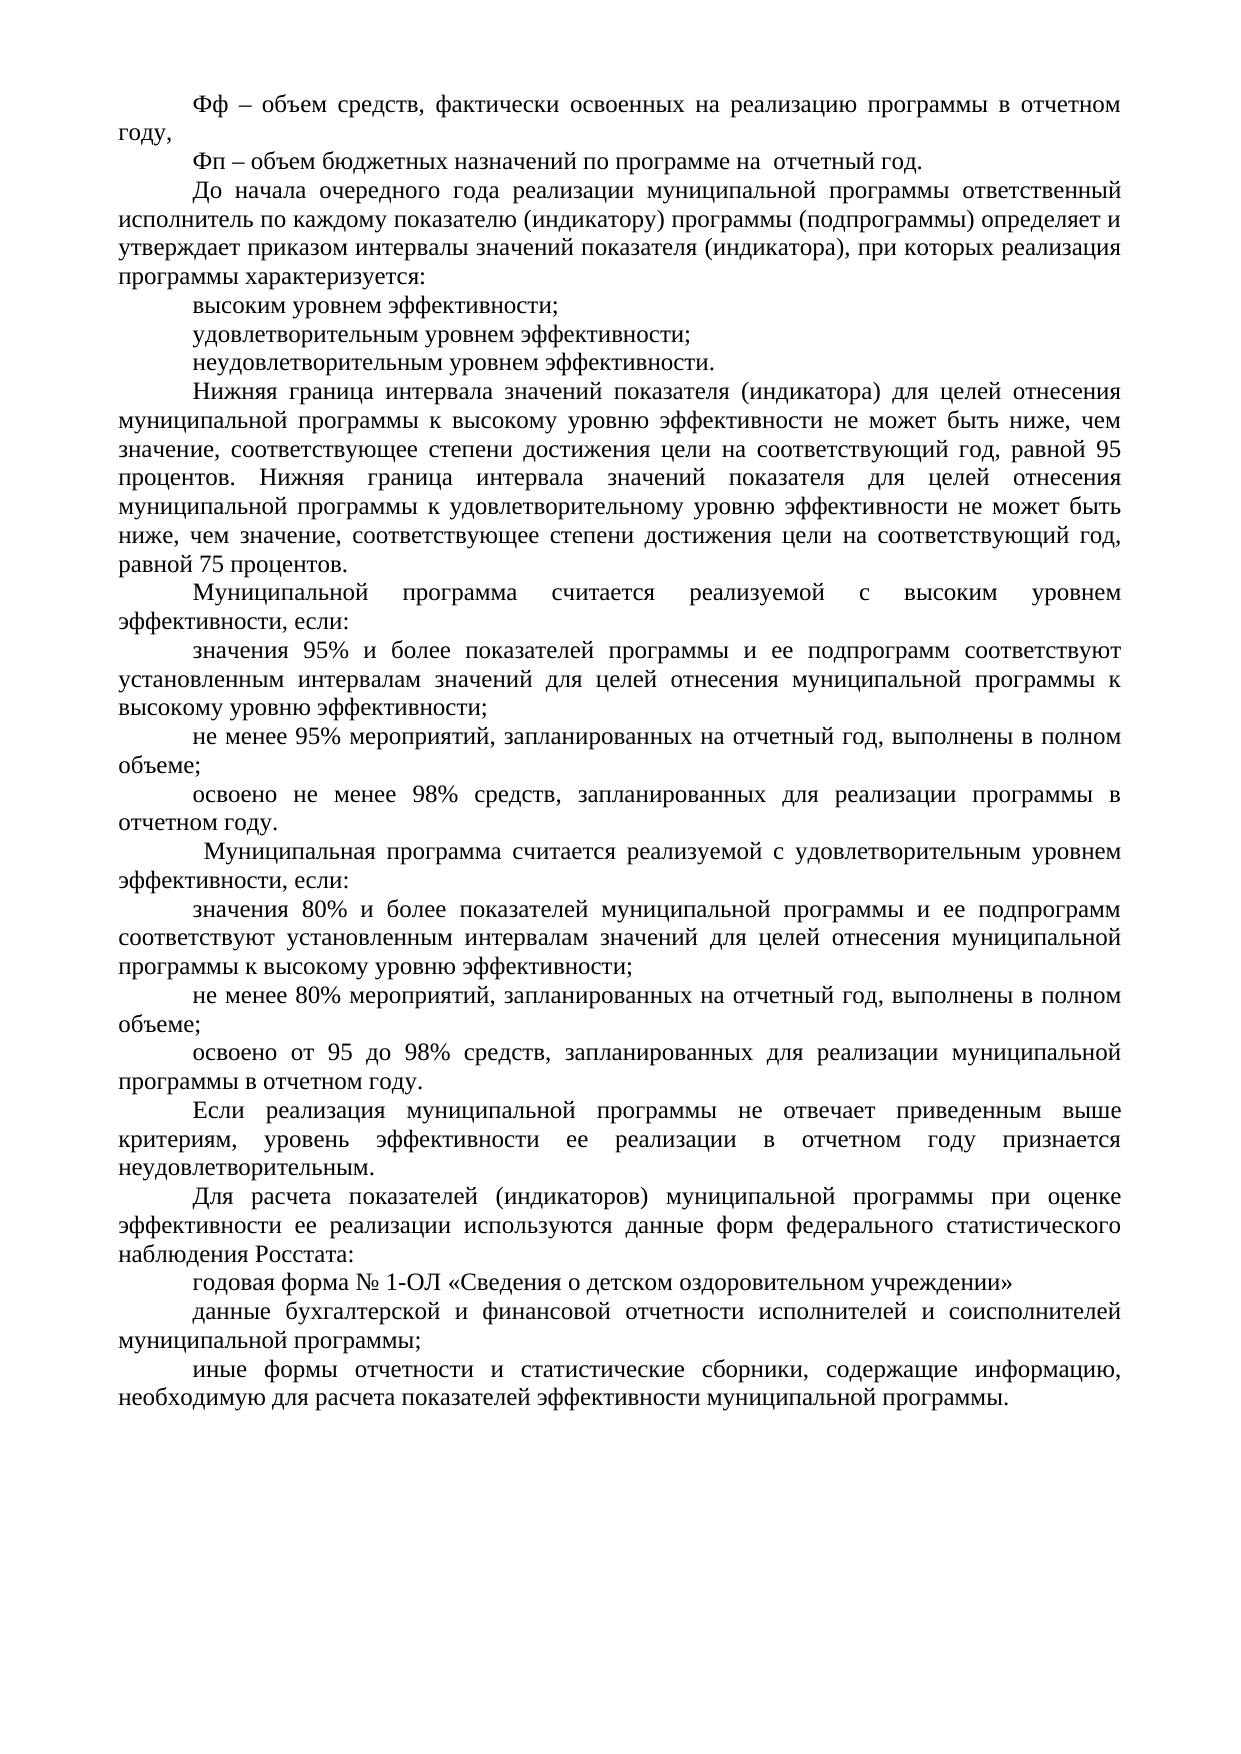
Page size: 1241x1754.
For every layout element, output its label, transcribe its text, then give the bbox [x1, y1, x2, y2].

text значения 95% и более показателей программы и ее подпрограмм соответствуют установленным интервалам значений для целей отнесения муниципальной программы к высокому уровню эффективности; [118, 635, 1122, 721]
text удовлетворительным уровнем эффективности; [118, 319, 1122, 347]
text Фп – объем бюджетных назначений по программе на отчетный год. [118, 146, 1122, 175]
text не менее 95% мероприятий, запланированных на отчетный год, выполнены в полном объеме; [118, 721, 1122, 779]
text Муниципальная программа считается реализуемой с удовлетворительным уровнем эффективности, если: [118, 836, 1122, 894]
text Нижняя граница интервала значений показателя (индикатора) для целей отнесения муниципальной программы к высокому уровню эффективности не может быть ниже, чем значение, соответствующее степени достижения цели на соответствующий год, равной 95 процентов. Нижняя граница интервала значений показателя для целей отнесения муниципальной программы к удовлетворительному уровню эффективности не может быть ниже, чем значение, соответствующее степени достижения цели на соответствующий год, равной 75 процентов. [118, 376, 1122, 577]
text Муниципальной программа считается реализуемой с высоким уровнем эффективности, если: [118, 577, 1122, 635]
text не менее 80% мероприятий, запланированных на отчетный год, выполнены в полном объеме; [118, 980, 1122, 1037]
text освоено от 95 до 98% средств, запланированных для реализации муниципальной программы в отчетном году. [118, 1037, 1122, 1095]
text иные формы отчетности и статистические сборники, содержащие информацию, необходимую для расчета показателей эффективности муниципальной программы. [118, 1354, 1122, 1411]
text освоено не менее 98% средств, запланированных для реализации программы в отчетном году. [118, 779, 1122, 836]
text неудовлетворительным уровнем эффективности. [118, 347, 1122, 376]
text значения 80% и более показателей муниципальной программы и ее подпрограмм соответствуют установленным интервалам значений для целей отнесения муниципальной программы к высокому уровню эффективности; [118, 894, 1122, 980]
text годовая форма № 1-ОЛ «Сведения о детском оздоровительном учреждении» [118, 1267, 1122, 1296]
text высоким уровнем эффективности; [118, 290, 1122, 319]
text Если реализация муниципальной программы не отвечает приведенным выше критериям, уровень эффективности ее реализации в отчетном году признается неудовлетворительным. [118, 1095, 1122, 1181]
text данные бухгалтерской и финансовой отчетности исполнителей и соисполнителей муниципальной программы; [118, 1296, 1122, 1354]
text Фф – объем средств, фактически освоенных на реализацию программы в отчетном году, [118, 89, 1122, 146]
text Для расчета показателей (индикаторов) муниципальной программы при оценке эффективности ее реализации используются данные форм федерального статистического наблюдения Росстата: [118, 1181, 1122, 1267]
text До начала очередного года реализации муниципальной программы ответственный исполнитель по каждому показателю (индикатору) программы (подпрограммы) определяет и утверждает приказом интервалы значений показателя (индикатора), при которых реализация программы характеризуется: [118, 175, 1122, 290]
